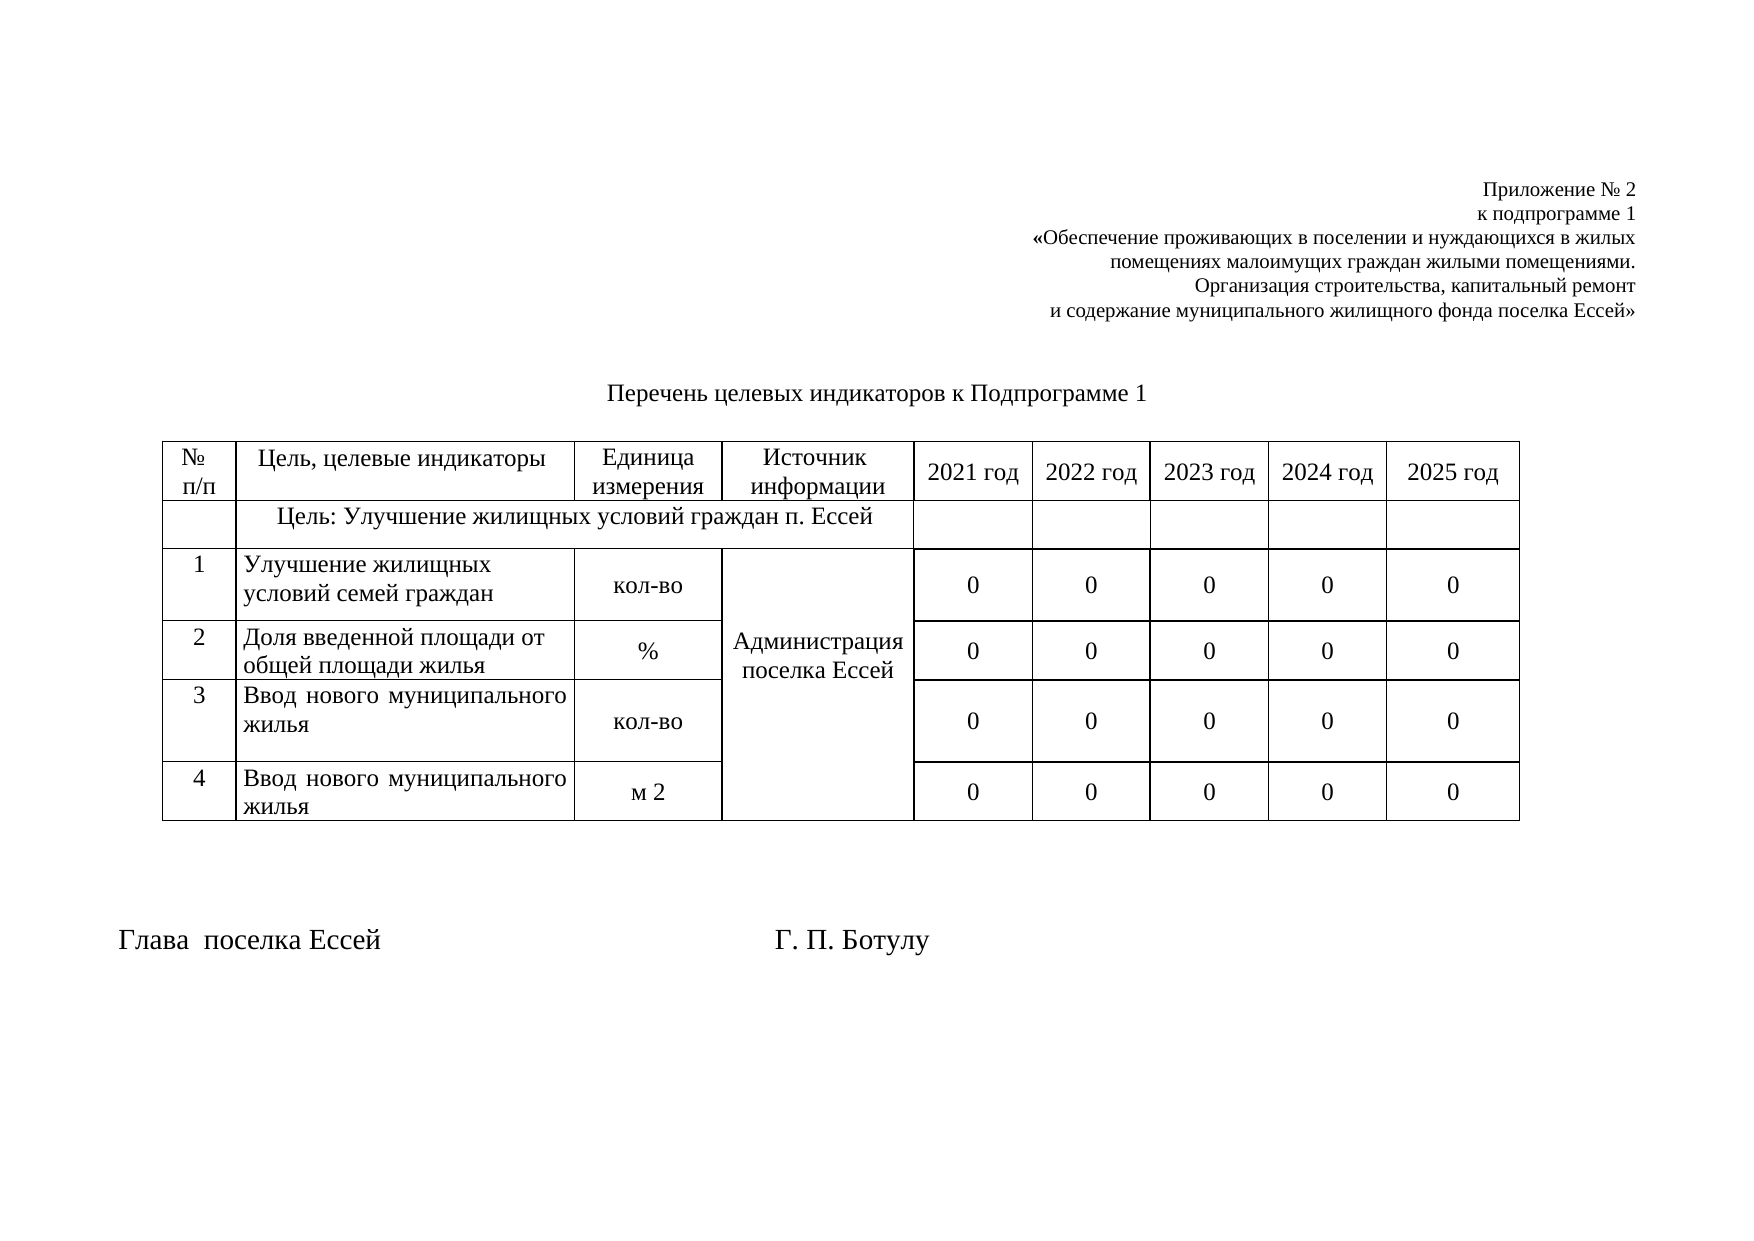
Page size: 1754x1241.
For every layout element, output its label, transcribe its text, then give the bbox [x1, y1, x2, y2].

table_cell 0 [1387, 763, 1519, 820]
table_cell [1033, 501, 1150, 548]
table_cell 0 [1033, 550, 1149, 620]
text Приложение № 2 [1167, 177, 1636, 201]
table_cell м 2 [575, 762, 721, 820]
text к подпрограмме 1 [118, 201, 1636, 225]
table_cell Доля введенной площади от общей площади жилья [237, 621, 574, 679]
table_cell [1387, 501, 1519, 548]
table_cell % [575, 621, 721, 679]
table_cell 0 [1387, 622, 1519, 679]
table_cell 1 [163, 549, 235, 620]
text «Обеспечение проживающих в поселении и нуждающихся в жилых [118, 225, 1636, 249]
table_cell 0 [1033, 622, 1149, 679]
text помещениях малоимущих граждан жилыми помещениями. [118, 249, 1636, 273]
table_cell 0 [1269, 550, 1386, 620]
table_header № п/п [163, 442, 235, 500]
table_cell Цель: Улучшение жилищных условий граждан п. Ессей [237, 501, 913, 548]
table_cell 0 [1269, 681, 1386, 761]
table_header 2023 год [1151, 442, 1268, 500]
table_cell 0 [1151, 681, 1268, 761]
table_header Единица измерения [575, 442, 721, 500]
table_cell 0 [915, 550, 1032, 620]
table_header 2025 год [1387, 442, 1519, 500]
table_cell 0 [915, 681, 1032, 761]
table_cell 0 [915, 763, 1032, 820]
table_cell 4 [163, 762, 235, 820]
table_cell 0 [1033, 763, 1149, 820]
text Организация строительства, капитальный ремонт [118, 273, 1636, 297]
table_cell 0 [1269, 622, 1386, 679]
table_cell [1151, 501, 1268, 548]
table_cell [1269, 501, 1386, 548]
table_cell 0 [1151, 550, 1268, 620]
table_cell 3 [163, 680, 235, 761]
table_cell [163, 501, 235, 548]
table_cell Ввод нового муниципального жилья [237, 762, 574, 820]
table_cell кол-во [575, 549, 721, 620]
table_cell 0 [1151, 622, 1268, 679]
table_cell 0 [1269, 763, 1386, 820]
table_cell 0 [1151, 763, 1268, 820]
table_cell 0 [1387, 550, 1519, 620]
table_cell кол-во [575, 680, 721, 761]
table_cell 2 [163, 621, 235, 679]
table_cell Улучшение жилищных условий семей граждан [237, 549, 574, 620]
table_header 2021 год [915, 442, 1032, 500]
table_cell 0 [1387, 681, 1519, 761]
text и содержание муниципального жилищного фонда поселка Ессей» [118, 297, 1636, 322]
table_header Цель, целевые индикаторы [237, 442, 574, 500]
table_cell Ввод нового муниципального жилья [237, 680, 574, 761]
table_header 2024 год [1269, 442, 1386, 500]
text Перечень целевых индикаторов к Подпрограмме 1 [118, 378, 1636, 407]
table_cell [723, 761, 913, 820]
text Глава поселка Ессей Г. П. Ботулу [118, 922, 1636, 955]
table_cell 0 [1033, 681, 1149, 761]
table_cell [914, 501, 1032, 548]
table_header Источник информации [723, 442, 913, 500]
table_cell Администрация поселка Ессей [723, 549, 913, 761]
table_header 2022 год [1033, 442, 1149, 500]
table_cell 0 [915, 622, 1032, 679]
